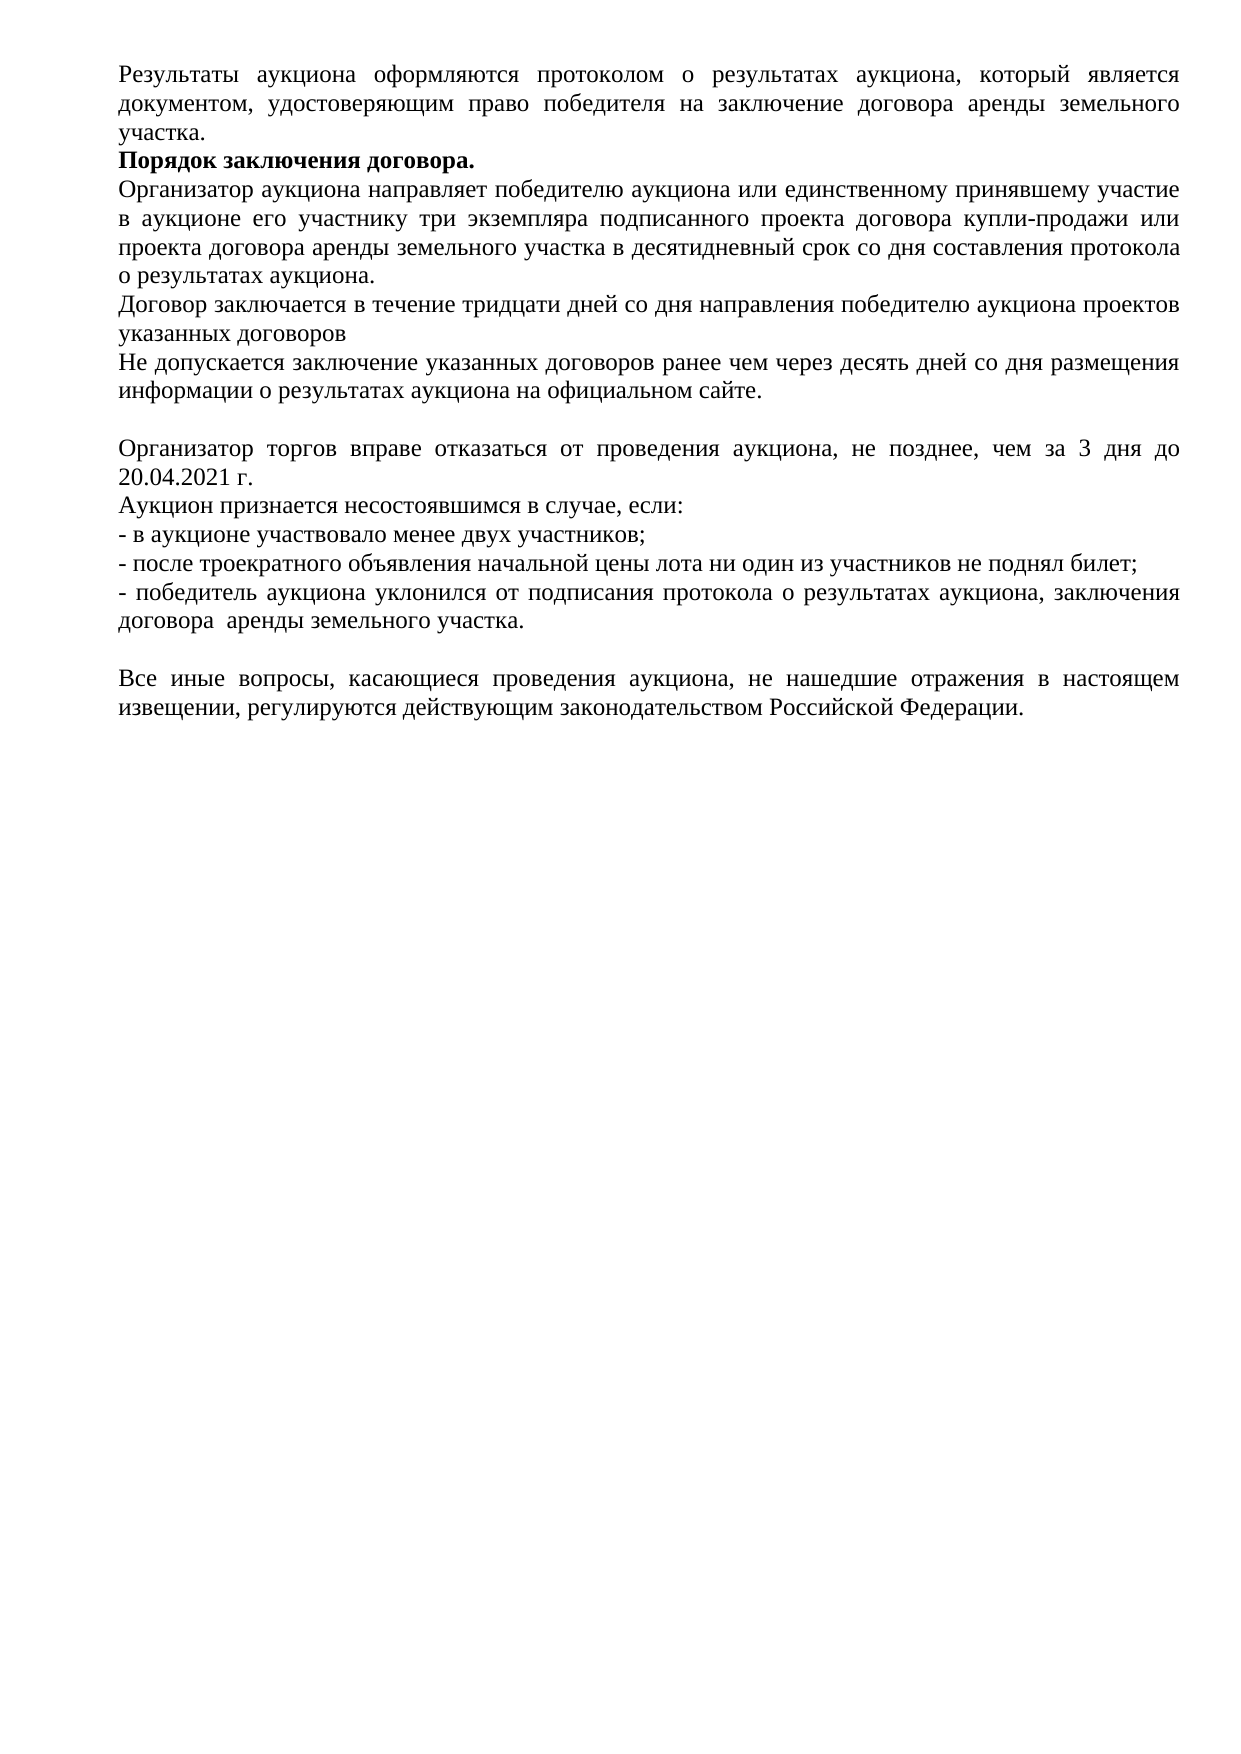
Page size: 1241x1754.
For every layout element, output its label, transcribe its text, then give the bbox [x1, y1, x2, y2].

text Договор заключается в течение тридцати дней со дня направления победителю аукциона проектов указанных договоров [118, 289, 1181, 347]
text - победитель аукциона уклонился от подписания протокола о результатах аукциона, заключения договора аренды земельного участка. [118, 577, 1181, 634]
text - в аукционе участвовало менее двух участников; [118, 519, 1181, 548]
text Организатор торгов вправе отказаться от проведения аукциона, не позднее, чем за 3 дня до 20.04.2021 г. [118, 433, 1181, 490]
text Аукцион признается несостоявшимся в случае, если: [118, 490, 1181, 519]
text Организатор аукциона направляет победителю аукциона или единственному принявшему участие в аукционе его участнику три экземпляра подписанного проекта договора купли-продажи или проекта договора аренды земельного участка в десятидневный срок со дня составления протокола о результатах аукциона. [118, 174, 1181, 289]
text Порядок заключения договора. [118, 145, 1181, 174]
text Все иные вопросы, касающиеся проведения аукциона, не нашедшие отражения в настоящем извещении, регулируются действующим законодательством Российской Федерации. [118, 663, 1181, 720]
text - после троекратного объявления начальной цены лота ни один из участников не поднял билет; [118, 548, 1181, 577]
text Результаты аукциона оформляются протоколом о результатах аукциона, который является документом, удостоверяющим право победителя на заключение договора аренды земельного участка. [118, 59, 1181, 145]
text Не допускается заключение указанных договоров ранее чем через десять дней со дня размещения информации о результатах аукциона на официальном сайте. [118, 347, 1181, 404]
